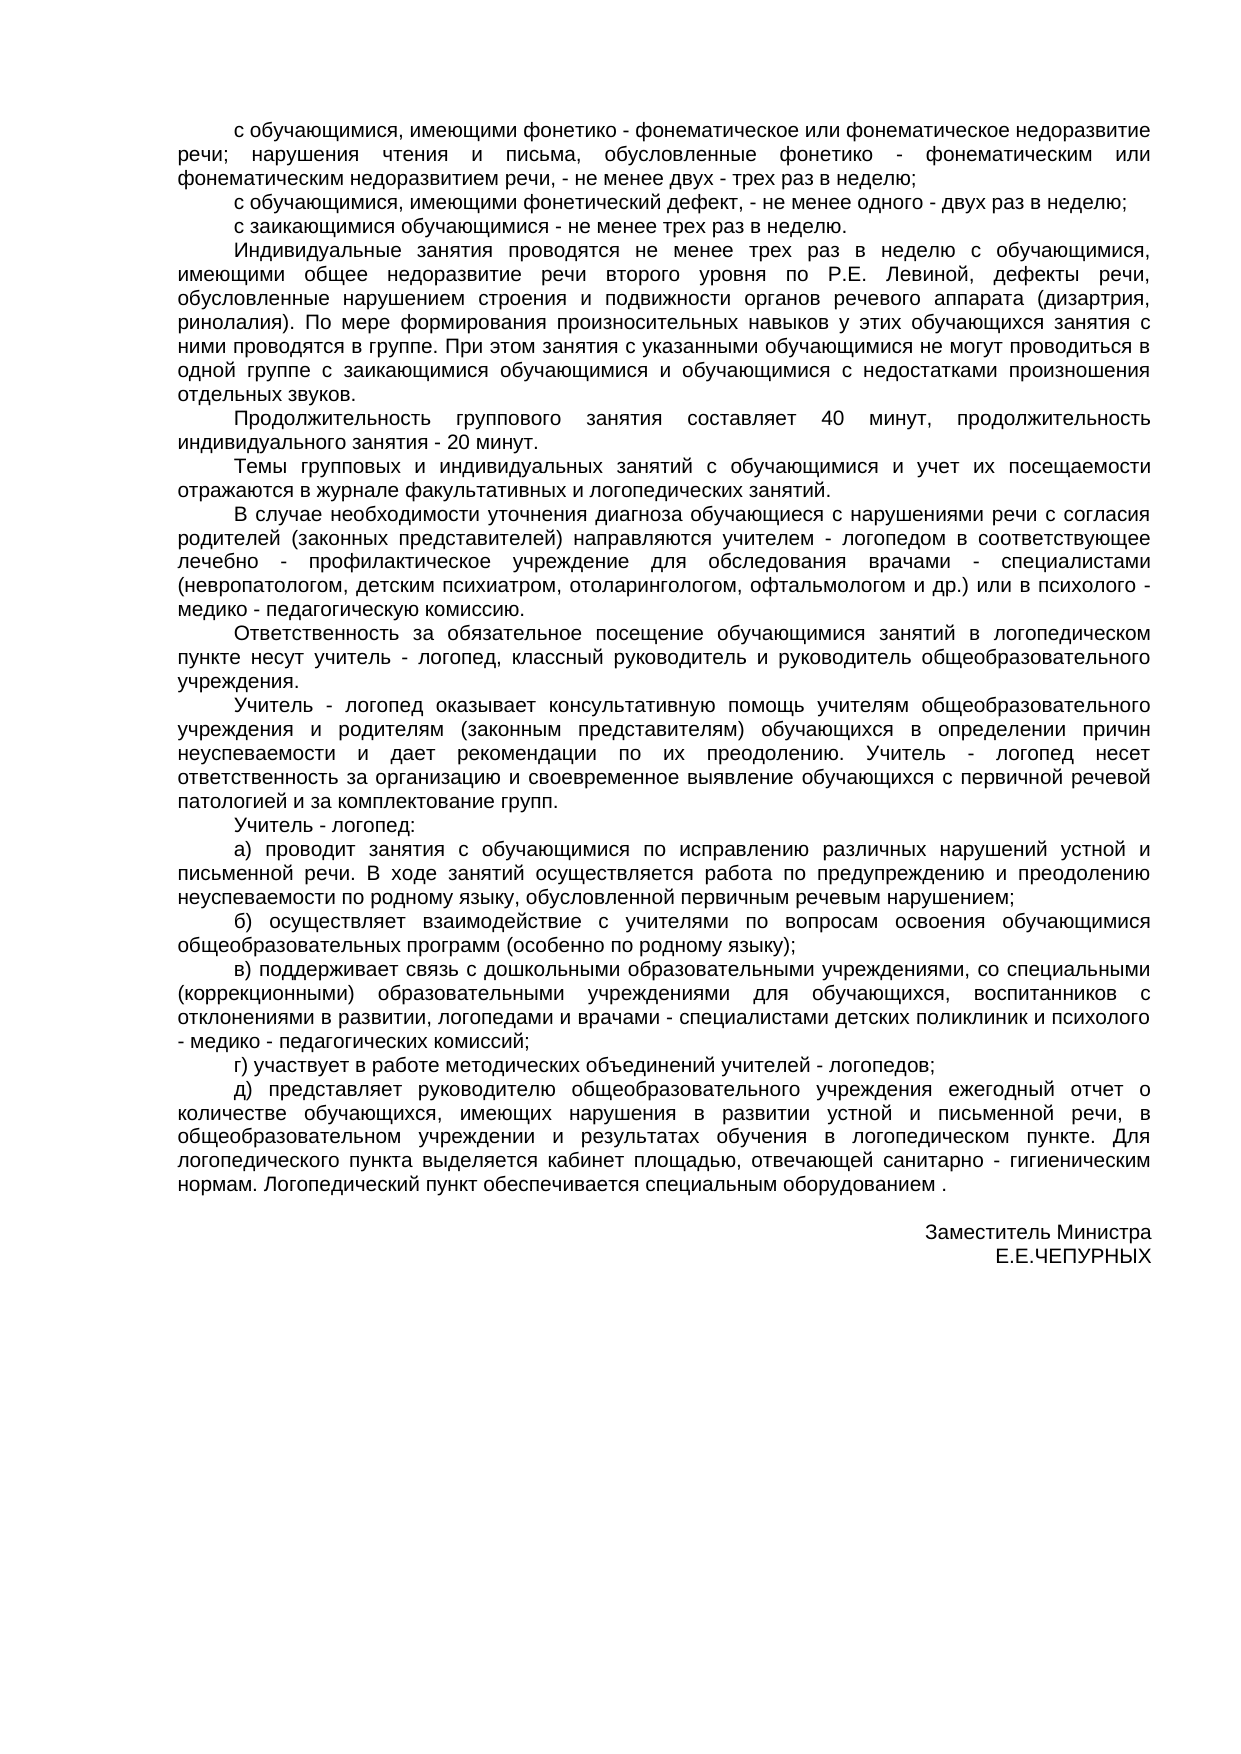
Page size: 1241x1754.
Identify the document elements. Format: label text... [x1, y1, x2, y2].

text с обучающимися, имеющими фонетико - фонематическое или фонематическое недоразвитие речи; нарушения чтения и письма, обусловленные фонетико - фонематическим или фонематическим недоразвитием речи, - не менее двух - трех раз в неделю; [177, 118, 1152, 190]
text д) представляет руководителю общеобразовательного учреждения ежегодный отчет о количестве обучающихся, имеющих нарушения в развитии устной и письменной речи, в общеобразовательном учреждении и результатах обучения в логопедическом пункте. Для логопедического пункта выделяется кабинет площадью, отвечающей санитарно - гигиеническим нормам. Логопедический пункт обеспечивается специальным оборудованием . [177, 1076, 1152, 1196]
text в) поддерживает связь с дошкольными образовательными учреждениями, со специальными (коррекционными) образовательными учреждениями для обучающихся, воспитанников с отклонениями в развитии, логопедами и врачами - специалистами детских поликлиник и психолого - медико - педагогических комиссий; [177, 957, 1152, 1052]
text Продолжительность группового занятия составляет 40 минут, продолжительность индивидуального занятия - 20 минут. [177, 406, 1152, 453]
text г) участвует в работе методических объединений учителей - логопедов; [177, 1052, 1152, 1076]
text а) проводит занятия с обучающимися по исправлению различных нарушений устной и письменной речи. В ходе занятий осуществляется работа по предупреждению и преодолению неуспеваемости по родному языку, обусловленной первичным речевым нарушением; [177, 837, 1152, 909]
text Учитель - логопед оказывает консультативную помощь учителям общеобразовательного учреждения и родителям (законным представителям) обучающихся в определении причин неуспеваемости и дает рекомендации по их преодолению. Учитель - логопед несет ответственность за организацию и своевременное выявление обучающихся с первичной речевой патологией и за комплектование групп. [177, 693, 1152, 813]
text Темы групповых и индивидуальных занятий с обучающимися и учет их посещаемости отражаются в журнале факультативных и логопедических занятий. [177, 453, 1152, 501]
text с обучающимися, имеющими фонетический дефект, - не менее одного - двух раз в неделю; [177, 190, 1152, 214]
text Индивидуальные занятия проводятся не менее трех раз в неделю с обучающимися, имеющими общее недоразвитие речи второго уровня по Р.Е. Левиной, дефекты речи, обусловленные нарушением строения и подвижности органов речевого аппарата (дизартрия, ринолалия). По мере формирования произносительных навыков у этих обучающихся занятия с ними проводятся в группе. При этом занятия с указанными обучающимися не могут проводиться в одной группе с заикающимися обучающимися и обучающимися с недостатками произношения отдельных звуков. [177, 238, 1152, 406]
text б) осуществляет взаимодействие с учителями по вопросам освоения обучающимися общеобразовательных программ (особенно по родному языку); [177, 909, 1152, 957]
text Заместитель Министра [177, 1220, 1152, 1244]
text В случае необходимости уточнения диагноза обучающиеся с нарушениями речи с согласия родителей (законных представителей) направляются учителем - логопедом в соответствующее лечебно - профилактическое учреждение для обследования врачами - специалистами (невропатологом, детским психиатром, отоларингологом, офтальмологом и др.) или в психолого - медико - педагогическую комиссию. [177, 501, 1152, 621]
text Е.Е.ЧЕПУРНЫХ [177, 1244, 1152, 1268]
text с заикающимися обучающимися - не менее трех раз в неделю. [177, 214, 1152, 238]
text Ответственность за обязательное посещение обучающимися занятий в логопедическом пункте несут учитель - логопед, классный руководитель и руководитель общеобразовательного учреждения. [177, 621, 1152, 693]
text Учитель - логопед: [177, 813, 1152, 837]
